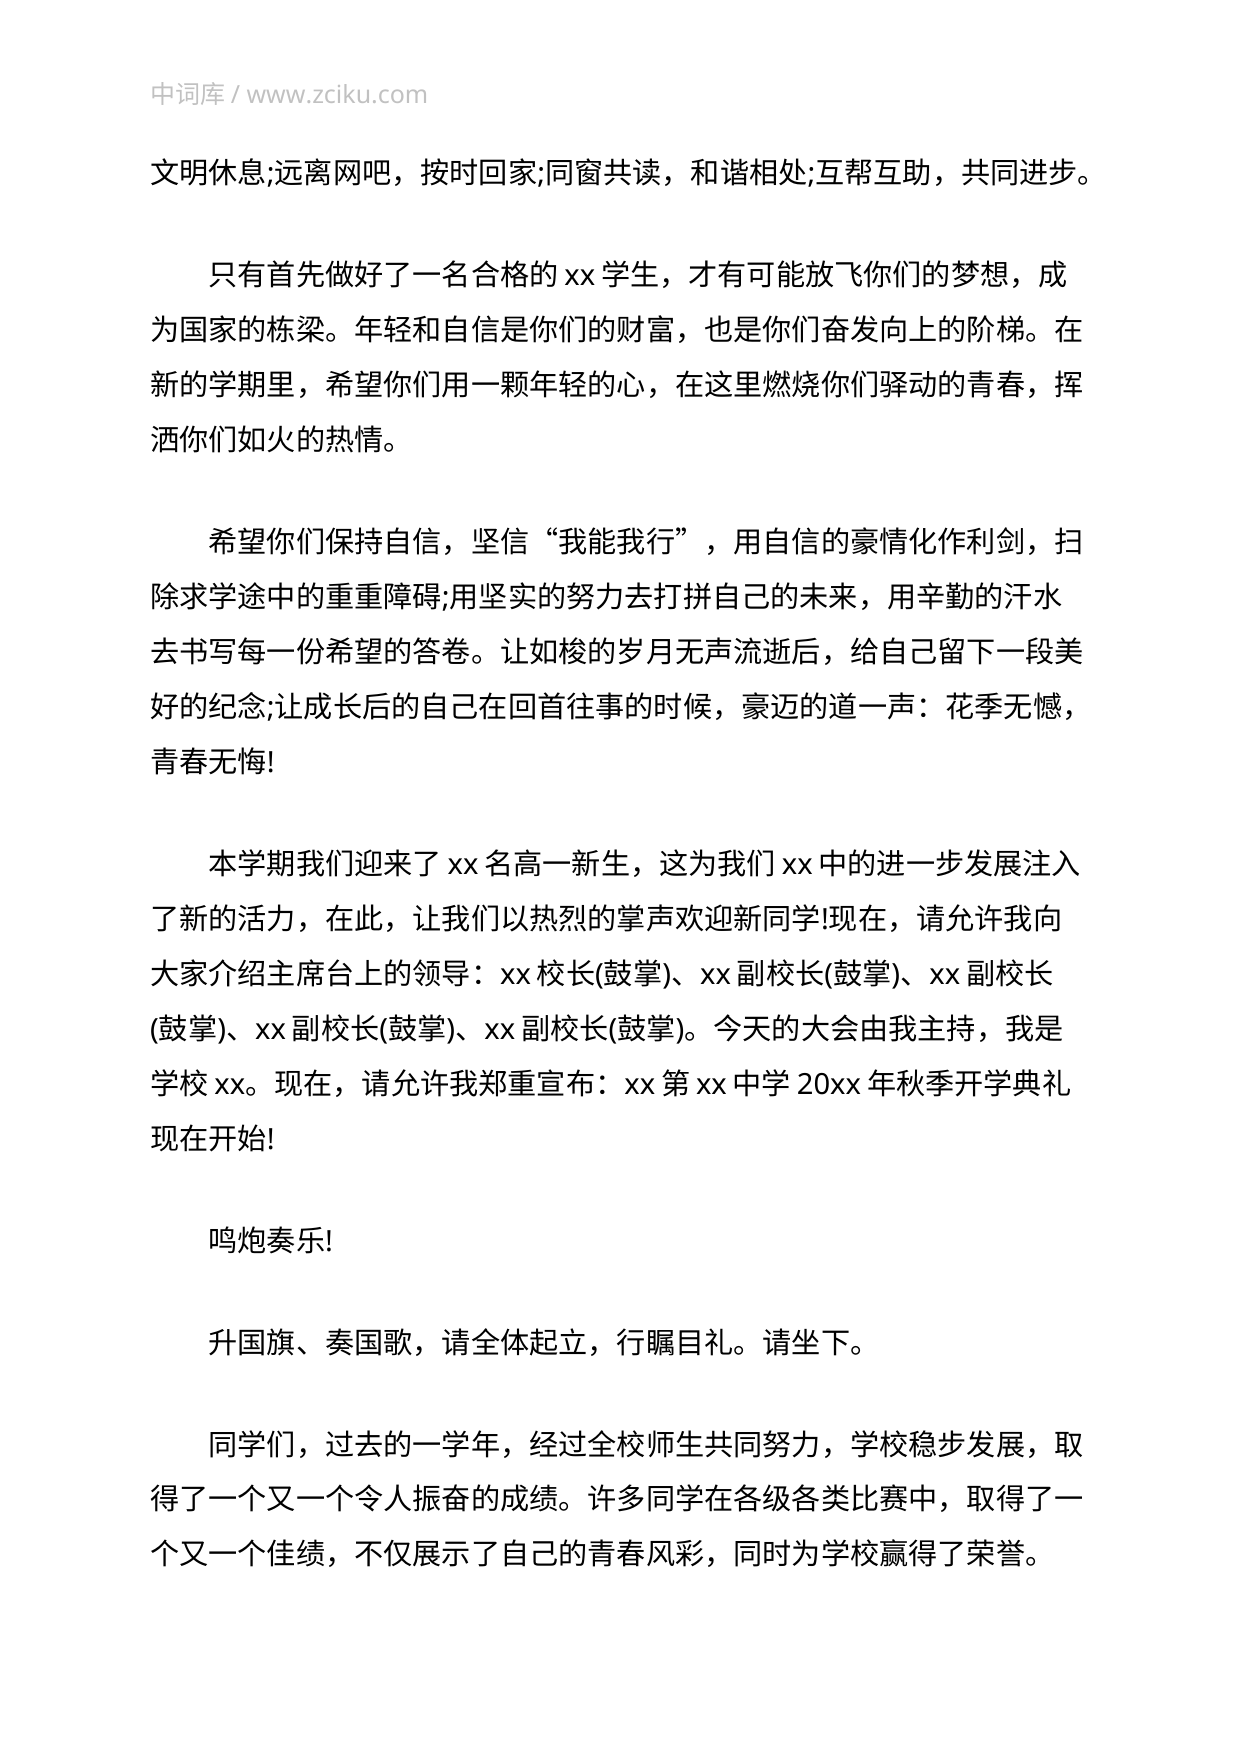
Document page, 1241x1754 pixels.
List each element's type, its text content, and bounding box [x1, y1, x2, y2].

text 升国旗、奏国歌，请全体起立，行瞩目礼。请坐下。 [150, 1319, 1090, 1362]
text 同学们，过去的一学年，经过全校师生共同努力，学校稳步发展，取得了一个又一个令人振奋的成绩。许多同学在各级各类比赛中，取得了一个又一个佳绩，不仅展示了自己的青春风彩，同时为学校赢得了荣誉。 [150, 1421, 1090, 1573]
text 希望你们保持自信，坚信“我能我行”，用自信的豪情化作利剑，扫除求学途中的重重障碍;用坚实的努力去打拼自己的未来，用辛勤的汗水去书写每一份希望的答卷。让如梭的岁月无声流逝后，给自己留下一段美好的纪念;让成长后的自己在回首往事的时候，豪迈的道一声：花季无憾，青春无悔! [150, 518, 1090, 781]
text 鸣炮奏乐! [150, 1217, 1090, 1260]
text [150, 150, 1090, 192]
text 本学期我们迎来了xx名高一新生，这为我们xx中的进一步发展注入了新的活力，在此，让我们以热烈的掌声欢迎新同学!现在，请允许我向大家介绍主席台上的领导：xx校长(鼓掌)、xx副校长(鼓掌)、xx副校长(鼓掌)、xx副校长(鼓掌)、xx副校长(鼓掌)。今天的大会由我主持，我是学校xx。现在，请允许我郑重宣布：xx第xx中学20xx年秋季开学典礼现在开始! [150, 840, 1090, 1158]
text 只有首先做好了一名合格的xx学生，才有可能放飞你们的梦想，成为国家的栋梁。年轻和自信是你们的财富，也是你们奋发向上的阶梯。在新的学期里，希望你们用一颗年轻的心，在这里燃烧你们驿动的青春，挥洒你们如火的热情。 [150, 252, 1090, 459]
